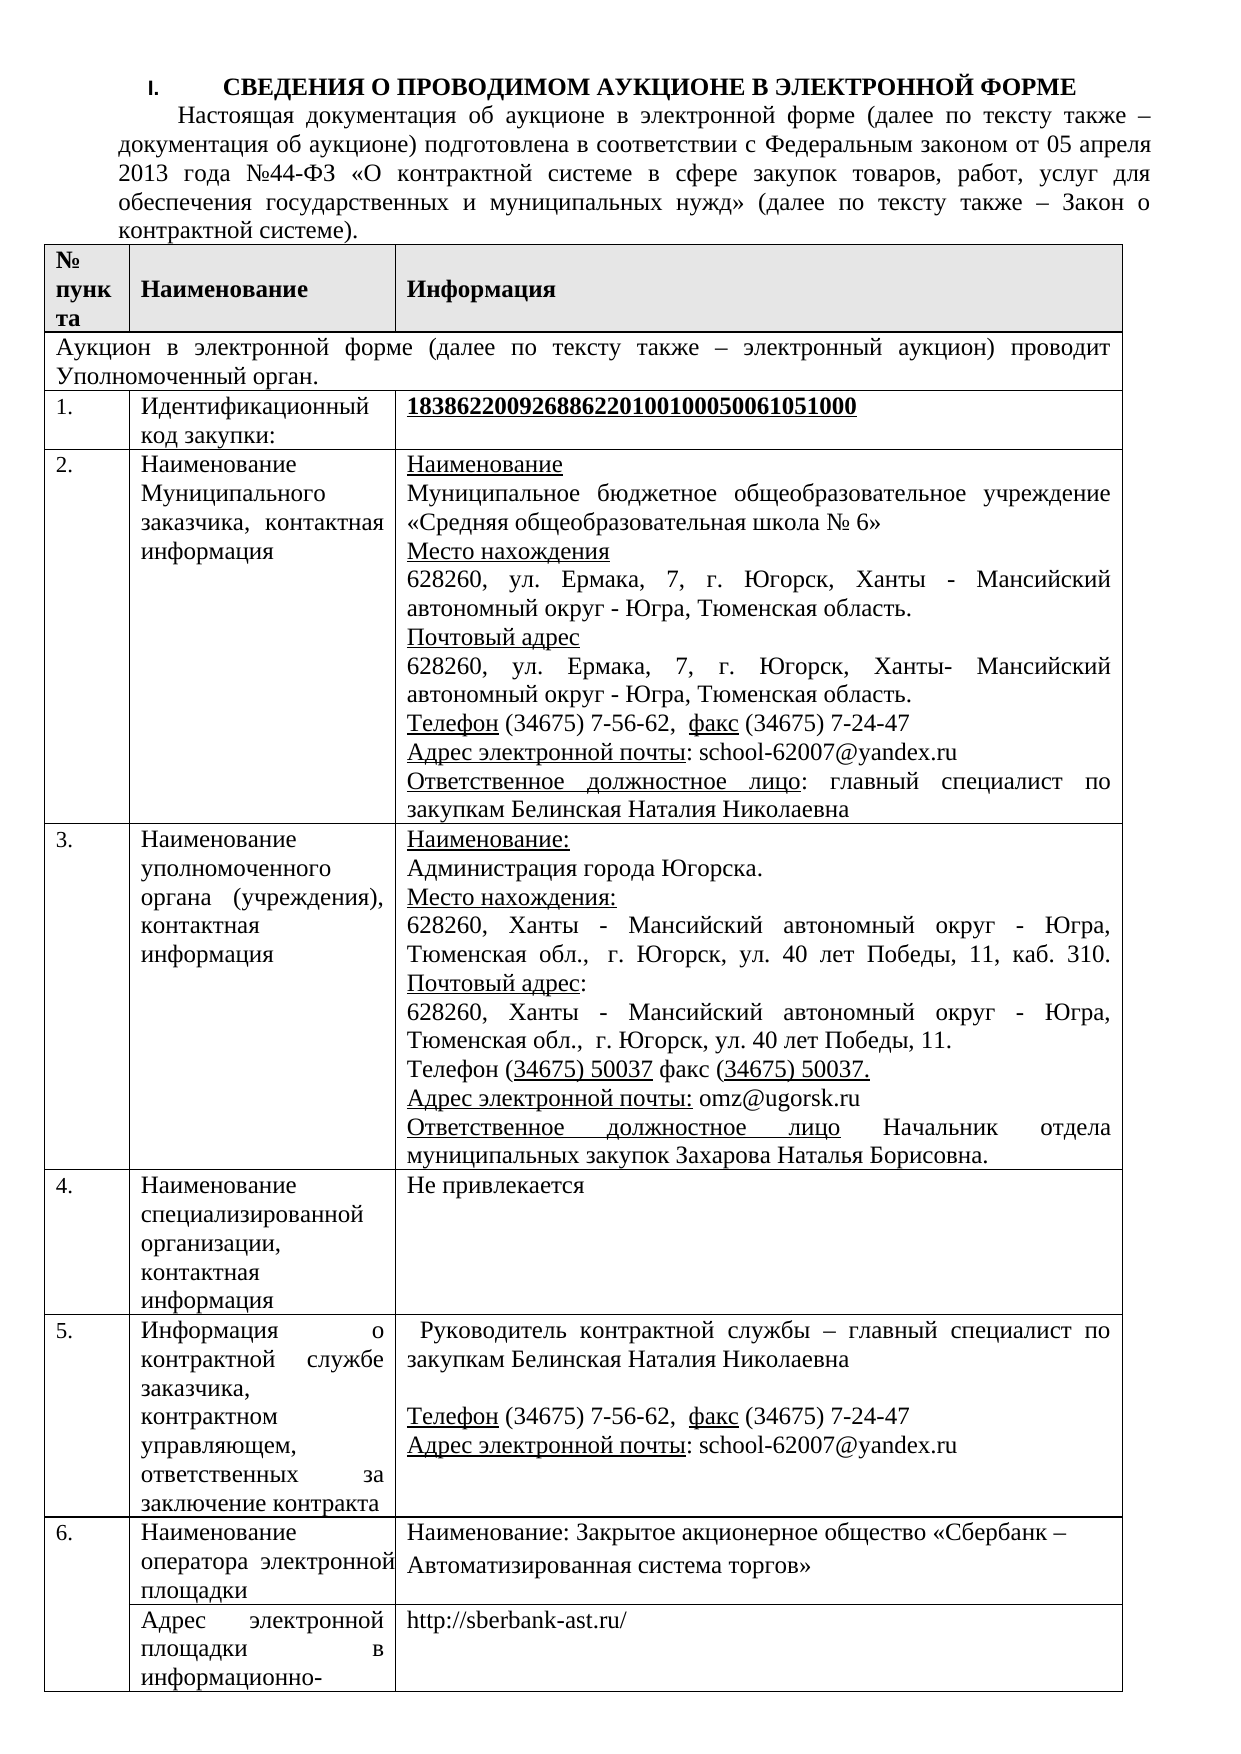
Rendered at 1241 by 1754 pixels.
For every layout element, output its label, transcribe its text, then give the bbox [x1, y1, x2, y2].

table_cell Аукцион в электронной форме (далее по тексту также – электронный аукцион) проводит Уполномоченный орган. [45, 333, 1122, 390]
table_cell Информация о контрактной службе заказчика, контрактном управляющем, ответственных за заключение контракта [130, 1315, 395, 1516]
table_cell Идентификационный код закупки: [130, 391, 395, 448]
text Настоящая документация об аукционе в электронной форме (далее по тексту также – документация об аукционе) подготовлена в соответствии с Федеральным законом от 05 апреля 2013 года №44-ФЗ «О контрактной системе в сфере закупок товаров, работ, услуг для обеспечения государственных и муниципальных нужд» (далее по тексту также – Закон о контрактной системе). [118, 100, 1152, 244]
table_cell 183862200926886220100100050061051000 [396, 391, 1122, 448]
table_cell [45, 1315, 129, 1516]
table_cell Наименование: Администрация города Югорска. Место нахождения: 628260, Ханты - Мансийский автономный округ - Югра, Тюменская обл., г. Югорск, ул. 40 лет Победы, 11, каб. 310. Почтовый адрес: 628260, Ханты - Мансийский автономный округ - Югра, Тюменская обл., г. Югорск, ул. 40 лет Победы, 11. Телефон (34675) 50037 факс (34675) 50037. Адрес электронной почты: omz@ugorsk.ru Ответственное должностное лицо Начальник отдела муниципальных закупок Захарова Наталья Борисовна. [396, 824, 1122, 1169]
table_cell [45, 450, 129, 823]
list СВЕДЕНИЯ О ПРОВОДИМОМ АУКЦИОНЕ В ЭЛЕКТРОННОЙ ФОРМЕ [148, 72, 1152, 100]
table_header № пункта [45, 245, 129, 331]
table_cell Руководитель контрактной службы – главный специалист по закупкам Белинская Наталия Николаевна Телефон (34675) 7-56-62, факс (34675) 7-24-47 Адрес электронной почты: school-62007@yandex.ru [396, 1315, 1122, 1516]
table_cell Не привлекается [396, 1170, 1122, 1314]
table_cell Наименование уполномоченного органа (учреждения), контактная информация [130, 824, 395, 1169]
table_cell [45, 1170, 129, 1314]
table_cell Наименование оператора электронной площадки [130, 1518, 395, 1604]
table_cell http://sberbank-ast.ru/ [396, 1605, 1122, 1691]
table_header Информация [396, 245, 1122, 331]
table_cell [45, 1518, 129, 1691]
table_cell [45, 391, 129, 448]
table_cell Наименование Муниципальное бюджетное общеобразовательное учреждение «Средняя общеобразовательная школа № 6» Место нахождения 628260, ул. Ермака, 7, г. Югорск, Ханты - Мансийский автономный округ - Югра, Тюменская область. Почтовый адрес 628260, ул. Ермака, 7, г. Югорск, Ханты- Мансийский автономный округ - Югра, Тюменская область. Телефон (34675) 7-56-62, факс (34675) 7-24-47 Адрес электронной почты: school-62007@yandex.ru Ответственное должностное лицо: главный специалист по закупкам Белинская Наталия Николаевна [396, 450, 1122, 823]
table_cell Наименование: Закрытое акционерное общество «Сбербанк – Автоматизированная система торгов» [396, 1518, 1122, 1604]
table_cell Наименование специализированной организации, контактная информация [130, 1170, 395, 1314]
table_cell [130, 1605, 395, 1691]
table_cell Наименование Муниципального заказчика, контактная информация [130, 450, 395, 823]
table_header Наименование [130, 245, 395, 331]
table_cell [45, 824, 129, 1169]
